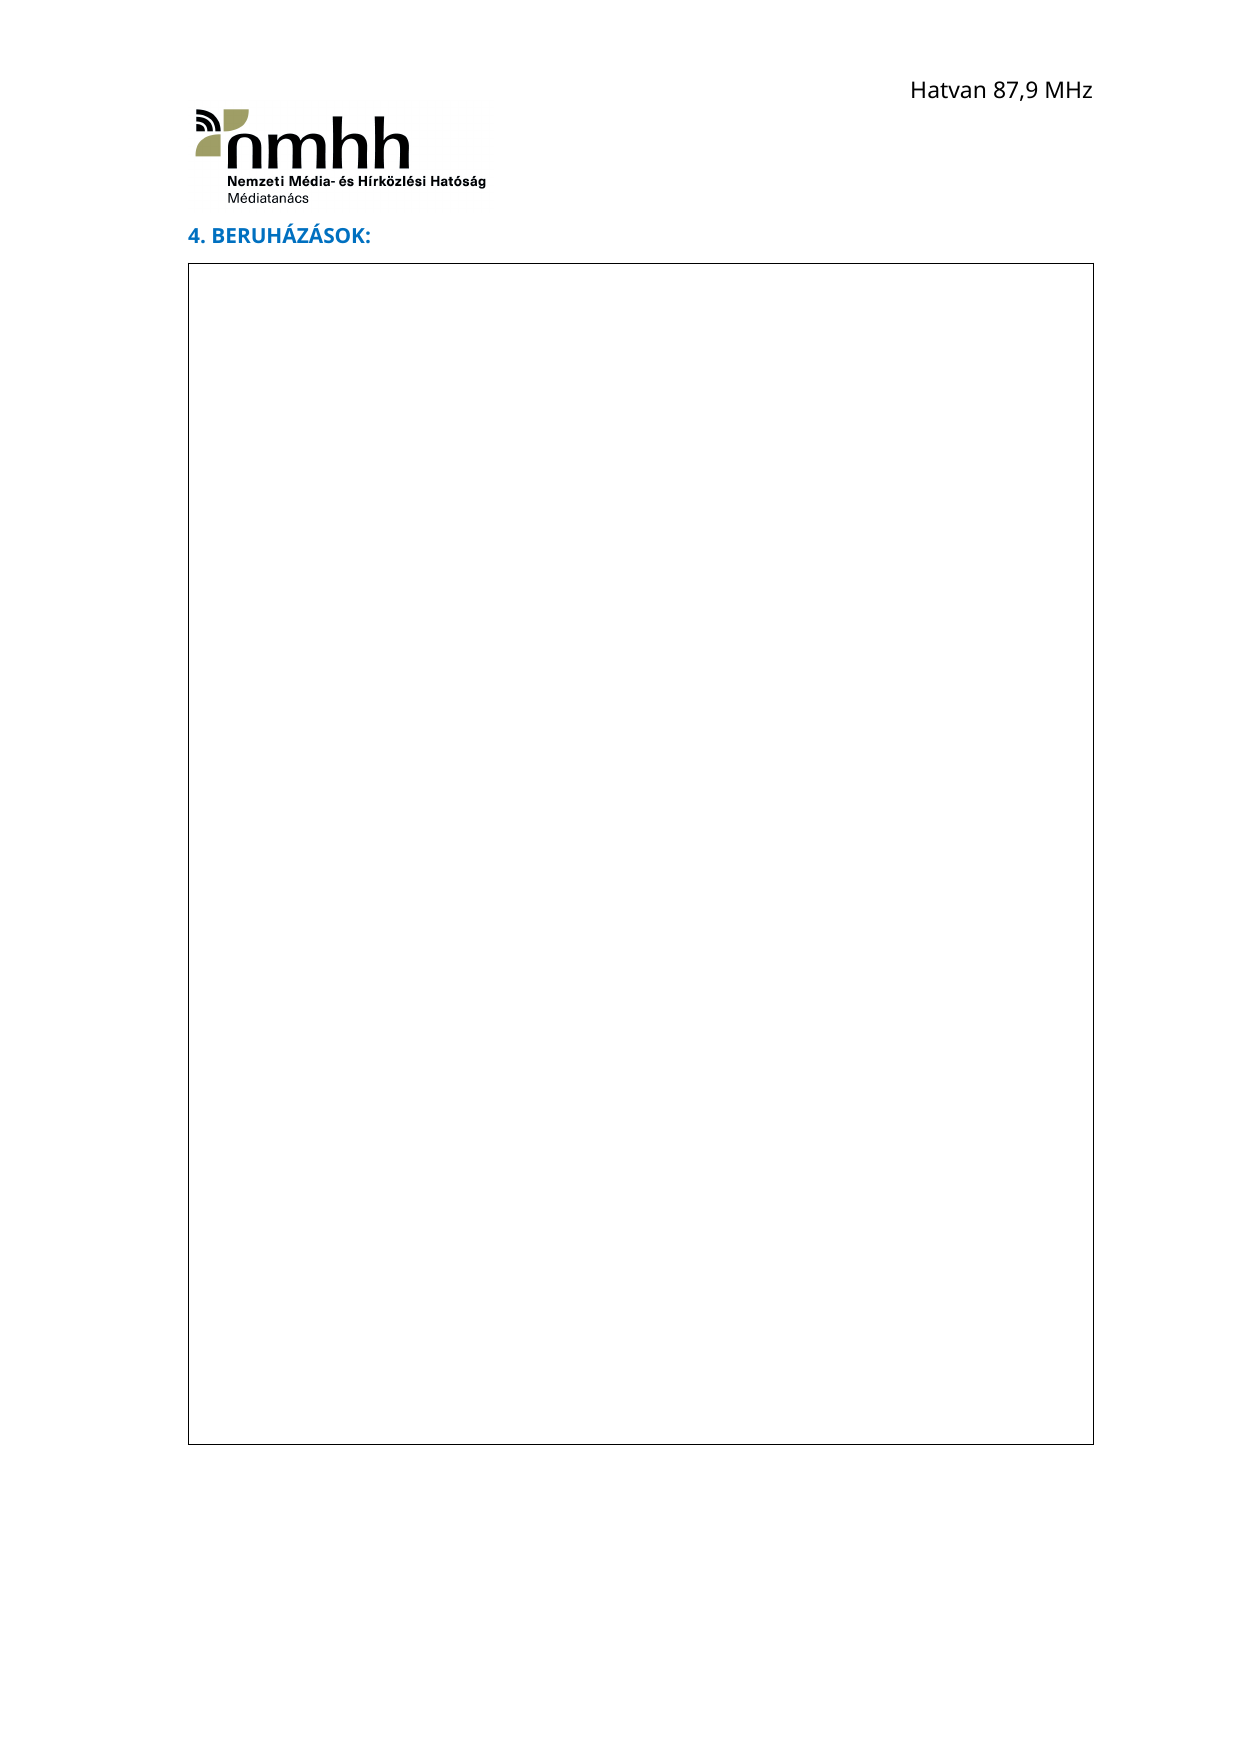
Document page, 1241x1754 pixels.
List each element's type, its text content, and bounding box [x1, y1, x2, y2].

list 4. BERUHÁZÁSOK: [188, 222, 1093, 250]
table_header [189, 264, 1093, 1444]
picture [187, 100, 494, 213]
